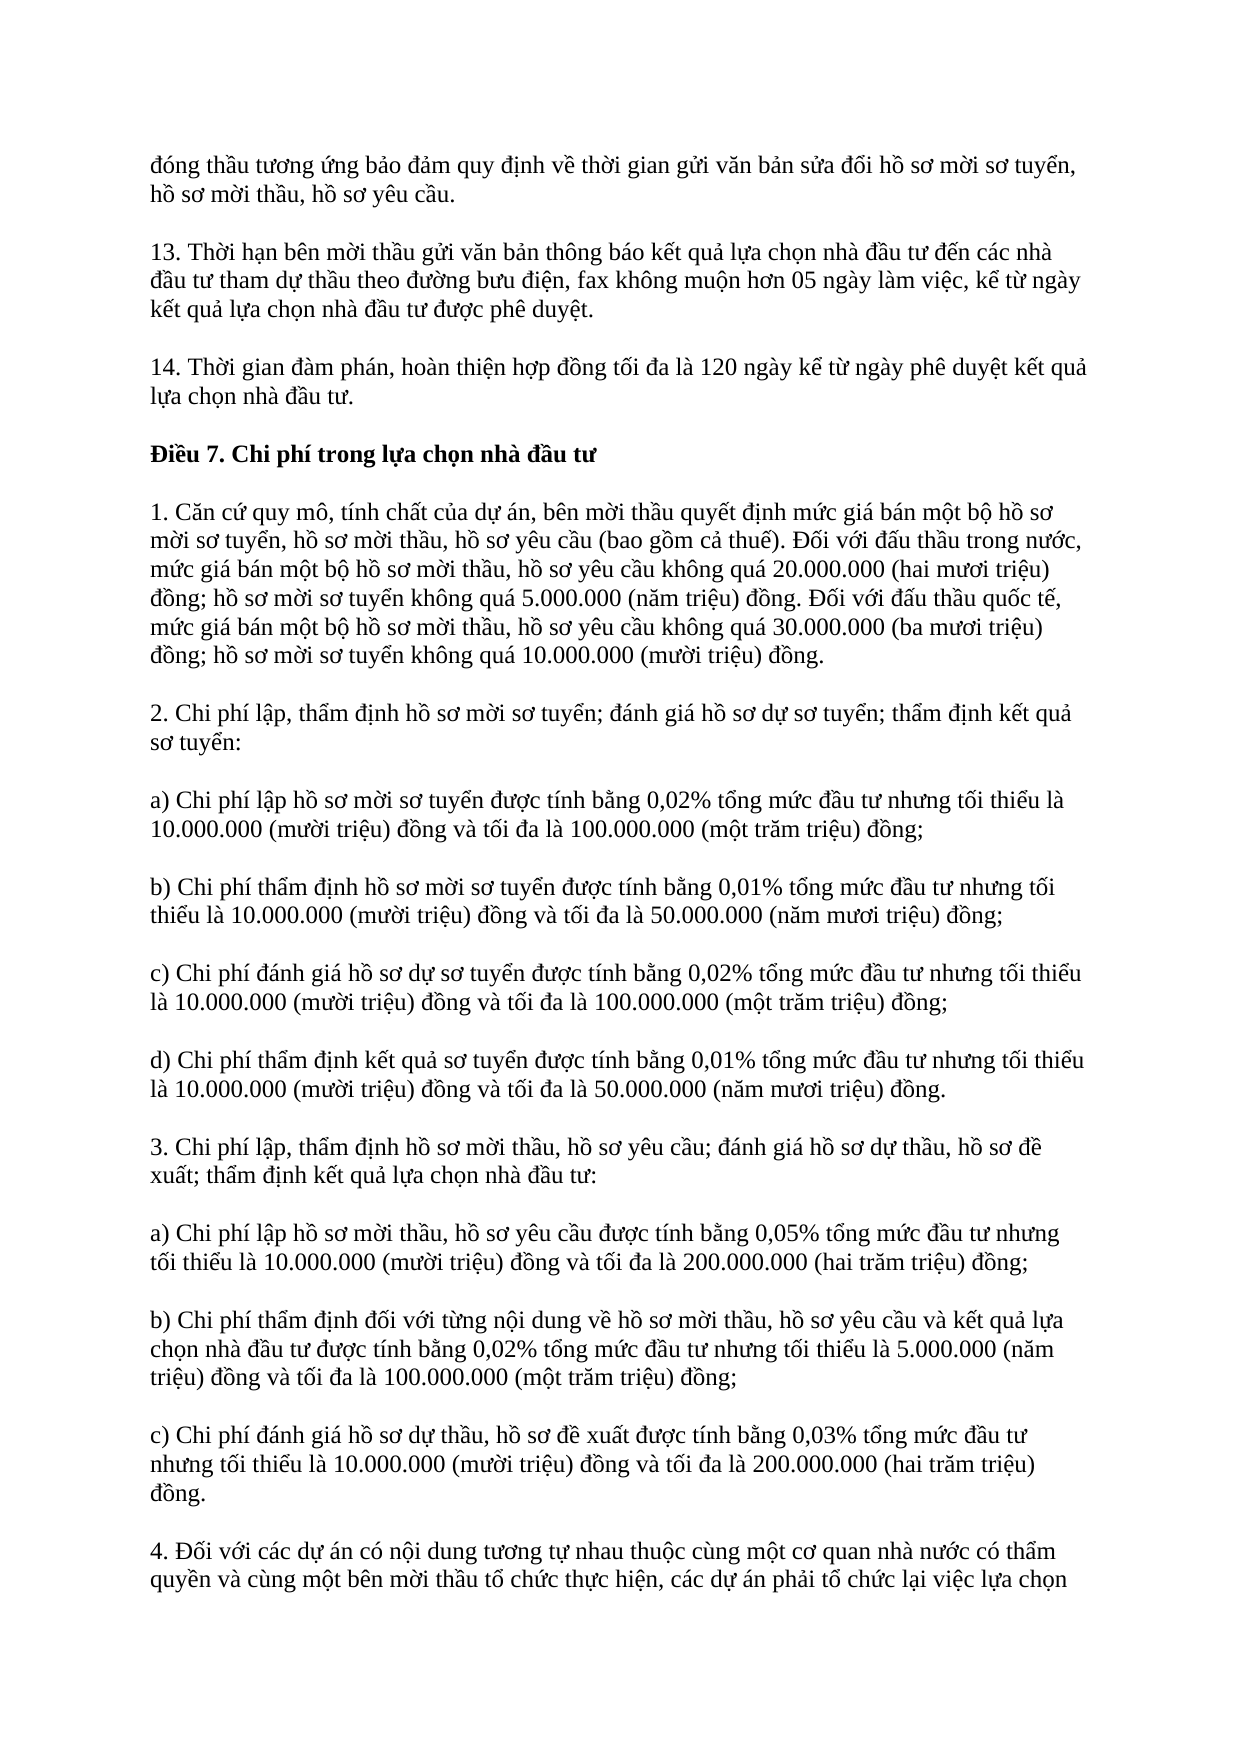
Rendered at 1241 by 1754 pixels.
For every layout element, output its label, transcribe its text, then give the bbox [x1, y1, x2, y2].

text c) Chi phí đánh giá hồ sơ dự thầu, hồ sơ đề xuất được tính bằng 0,03% tổng mức đầu tư nhưng tối thiểu là 10.000.000 (mười triệu) đồng và tối đa là 200.000.000 (hai trăm triệu) đồng. [150, 1420, 1090, 1507]
text 14. Thời gian đàm phán, hoàn thiện hợp đồng tối đa là 120 ngày kể từ ngày phê duyệt kết quả lựa chọn nhà đầu tư. [150, 352, 1090, 409]
text 1. Căn cứ quy mô, tính chất của dự án, bên mời thầu quyết định mức giá bán một bộ hồ sơ mời sơ tuyển, hồ sơ mời thầu, hồ sơ yêu cầu (bao gồm cả thuế). Đối với đấu thầu trong nước, mức giá bán một bộ hồ sơ mời thầu, hồ sơ yêu cầu không quá 20.000.000 (hai mươi triệu) đồng; hồ sơ mời sơ tuyển không quá 5.000.000 (năm triệu) đồng. Đối với đấu thầu quốc tế, mức giá bán một bộ hồ sơ mời thầu, hồ sơ yêu cầu không quá 30.000.000 (ba mươi triệu) đồng; hồ sơ mời sơ tuyển không quá 10.000.000 (mười triệu) đồng. [150, 497, 1090, 669]
text d) Chi phí thẩm định kết quả sơ tuyển được tính bằng 0,01% tổng mức đầu tư nhưng tối thiểu là 10.000.000 (mười triệu) đồng và tối đa là 50.000.000 (năm mươi triệu) đồng. [150, 1045, 1090, 1102]
text b) Chi phí thẩm định hồ sơ mời sơ tuyển được tính bằng 0,01% tổng mức đầu tư nhưng tối thiểu là 10.000.000 (mười triệu) đồng và tối đa là 50.000.000 (năm mươi triệu) đồng; [150, 872, 1090, 929]
text Điều 7. Chi phí trong lựa chọn nhà đầu tư [150, 439, 1090, 467]
text c) Chi phí đánh giá hồ sơ dự sơ tuyển được tính bằng 0,02% tổng mức đầu tư nhưng tối thiểu là 10.000.000 (mười triệu) đồng và tối đa là 100.000.000 (một trăm triệu) đồng; [150, 958, 1090, 1016]
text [150, 150, 1090, 207]
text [150, 1536, 1090, 1593]
text a) Chi phí lập hồ sơ mời sơ tuyển được tính bằng 0,02% tổng mức đầu tư nhưng tối thiểu là 10.000.000 (mười triệu) đồng và tối đa là 100.000.000 (một trăm triệu) đồng; [150, 785, 1090, 842]
text 3. Chi phí lập, thẩm định hồ sơ mời thầu, hồ sơ yêu cầu; đánh giá hồ sơ dự thầu, hồ sơ đề xuất; thẩm định kết quả lựa chọn nhà đầu tư: [150, 1132, 1090, 1189]
text 13. Thời hạn bên mời thầu gửi văn bản thông báo kết quả lựa chọn nhà đầu tư đến các nhà đầu tư tham dự thầu theo đường bưu điện, fax không muộn hơn 05 ngày làm việc, kể từ ngày kết quả lựa chọn nhà đầu tư được phê duyệt. [150, 237, 1090, 323]
text 2. Chi phí lập, thẩm định hồ sơ mời sơ tuyển; đánh giá hồ sơ dự sơ tuyển; thẩm định kết quả sơ tuyển: [150, 698, 1090, 756]
text a) Chi phí lập hồ sơ mời thầu, hồ sơ yêu cầu được tính bằng 0,05% tổng mức đầu tư nhưng tối thiểu là 10.000.000 (mười triệu) đồng và tối đa là 200.000.000 (hai trăm triệu) đồng; [150, 1218, 1090, 1276]
text b) Chi phí thẩm định đối với từng nội dung về hồ sơ mời thầu, hồ sơ yêu cầu và kết quả lựa chọn nhà đầu tư được tính bằng 0,02% tổng mức đầu tư nhưng tối thiểu là 5.000.000 (năm triệu) đồng và tối đa là 100.000.000 (một trăm triệu) đồng; [150, 1305, 1090, 1391]
